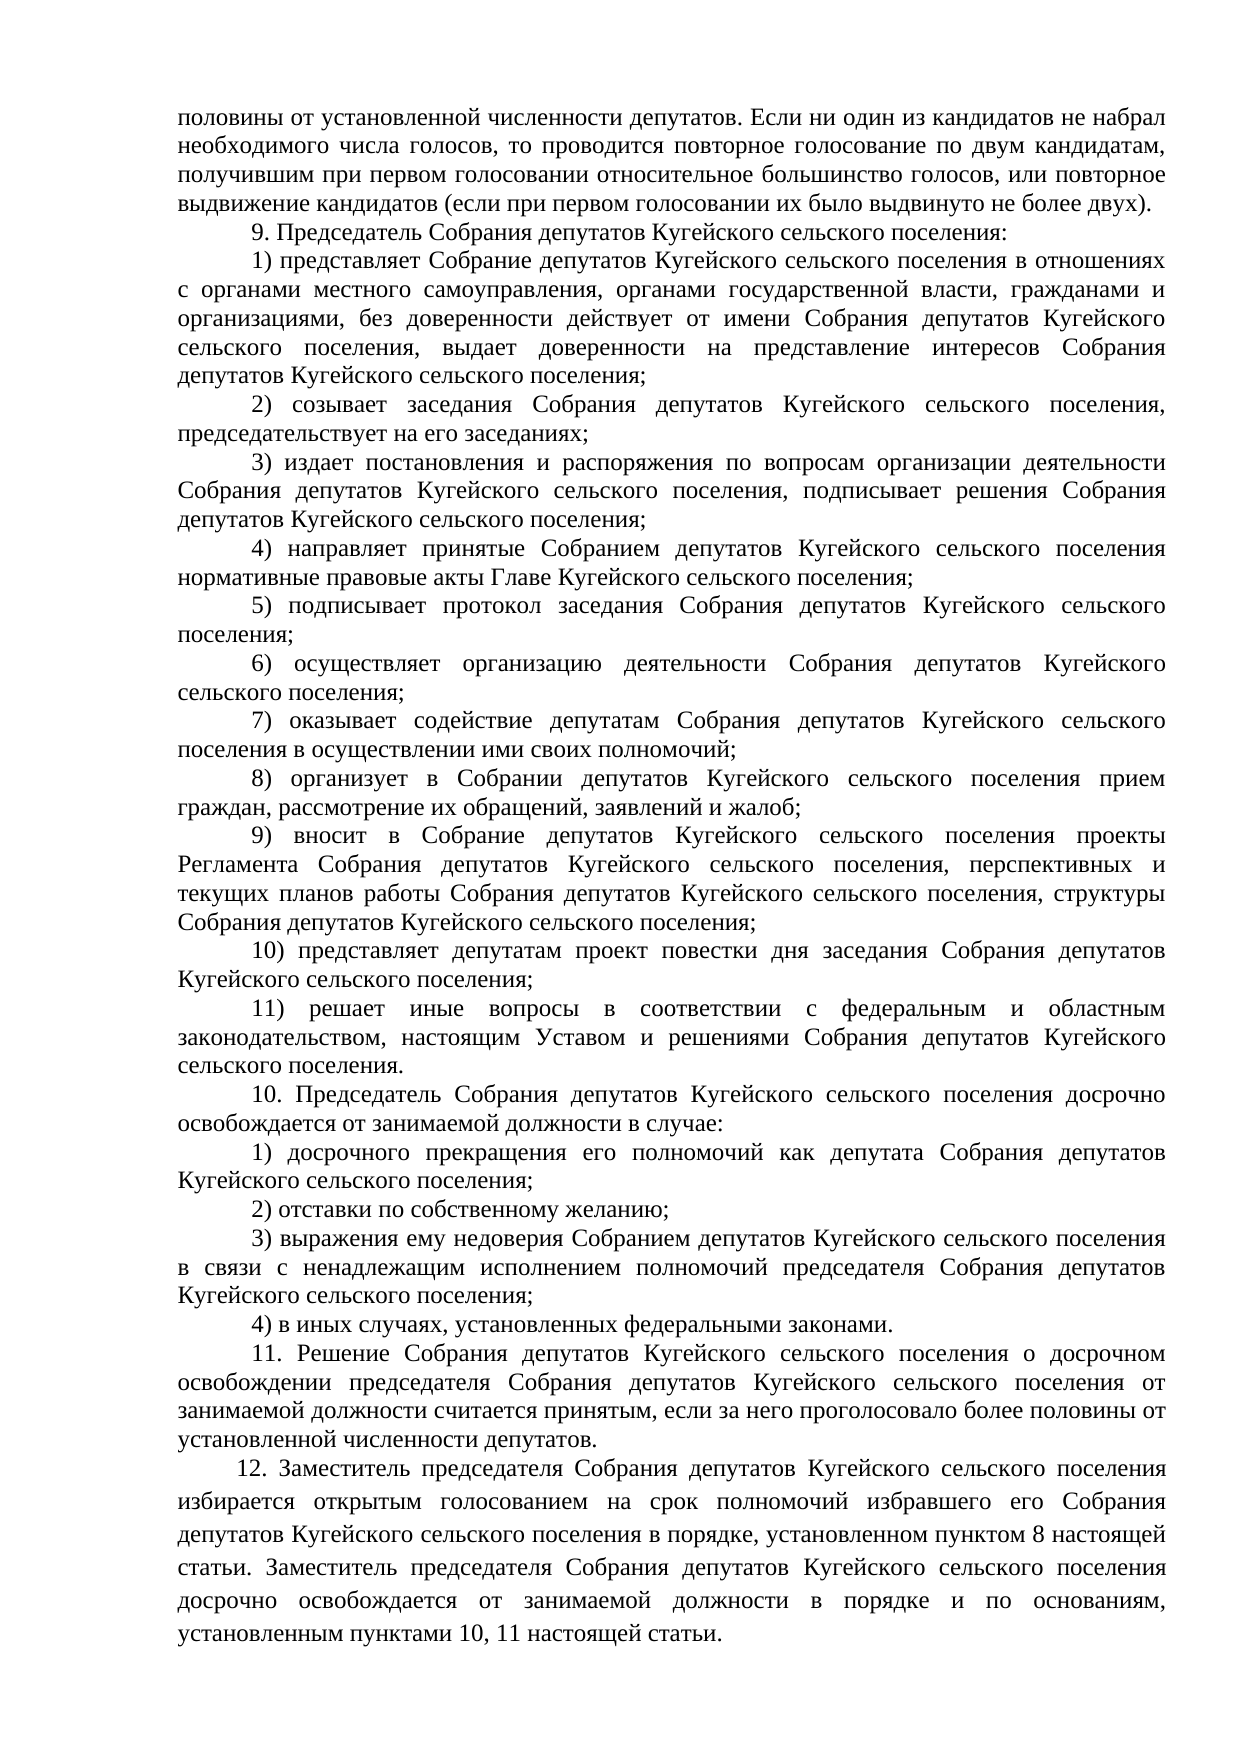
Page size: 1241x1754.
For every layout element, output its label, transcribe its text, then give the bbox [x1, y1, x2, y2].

text 12. Заместитель председателя Собрания депутатов Кугейского сельского поселения избирается открытым голосованием на срок полномочий избравшего его Собрания депутатов Кугейского сельского поселения в порядке, установленном пунктом 8 настоящей статьи. Заместитель председателя Собрания депутатов Кугейского сельского поселения досрочно освобождается от занимаемой должности в порядке и по основаниям, установленным пунктами 10, 11 настоящей статьи. [177, 1453, 1167, 1647]
text 1) досрочного прекращения его полномочий как депутата Собрания депутатов Кугейского сельского поселения; [177, 1137, 1167, 1194]
text 10. Председатель Собрания депутатов Кугейского сельского поселения досрочно освобождается от занимаемой должности в случае: [177, 1079, 1167, 1137]
text 11) решает иные вопросы в соответствии с федеральным и областным законодательством, настоящим Уставом и решениями Собрания депутатов Кугейского сельского поселения. [177, 993, 1167, 1079]
text 1) представляет Собрание депутатов Кугейского сельского поселения в отношениях с органами местного самоуправления, органами государственной власти, гражданами и организациями, без доверенности действует от имени Собрания депутатов Кугейского сельского поселения, выдает доверенности на представление интересов Собрания депутатов Кугейского сельского поселения; [177, 246, 1167, 389]
text 10) представляет депутатам проект повестки дня заседания Собрания депутатов Кугейского сельского поселения; [177, 936, 1167, 993]
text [177, 102, 1167, 217]
text 6) осуществляет организацию деятельности Собрания депутатов Кугейского сельского поселения; [177, 648, 1167, 706]
text 11. Решение Собрания депутатов Кугейского сельского поселения о досрочном освобождении председателя Собрания депутатов Кугейского сельского поселения от занимаемой должности считается принятым, если за него проголосовало более половины от установленной численности депутатов. [177, 1338, 1167, 1453]
text 5) подписывает протокол заседания Собрания депутатов Кугейского сельского поселения; [177, 591, 1167, 648]
text 4) в иных случаях, установленных федеральными законами. [177, 1309, 1167, 1338]
text 9. Председатель Собрания депутатов Кугейского сельского поселения: [177, 217, 1167, 246]
text 7) оказывает содействие депутатам Собрания депутатов Кугейского сельского поселения в осуществлении ими своих полномочий; [177, 706, 1167, 763]
text 3) выражения ему недоверия Собранием депутатов Кугейского сельского поселения в связи с ненадлежащим исполнением полномочий председателя Собрания депутатов Кугейского сельского поселения; [177, 1223, 1167, 1309]
text 4) направляет принятые Собранием депутатов Кугейского сельского поселения нормативные правовые акты Главе Кугейского сельского поселения; [177, 533, 1167, 591]
text 9) вносит в Собрание депутатов Кугейского сельского поселения проекты Регламента Собрания депутатов Кугейского сельского поселения, перспективных и текущих планов работы Собрания депутатов Кугейского сельского поселения, структуры Собрания депутатов Кугейского сельского поселения; [177, 821, 1167, 936]
text 2) созывает заседания Собрания депутатов Кугейского сельского поселения, председательствует на его заседаниях; [177, 389, 1167, 447]
text 2) отставки по собственному желанию; [177, 1194, 1167, 1223]
text 3) издает постановления и распоряжения по вопросам организации деятельности Собрания депутатов Кугейского сельского поселения, подписывает решения Собрания депутатов Кугейского сельского поселения; [177, 447, 1167, 533]
text 8) организует в Собрании депутатов Кугейского сельского поселения прием граждан, рассмотрение их обращений, заявлений и жалоб; [177, 763, 1167, 821]
